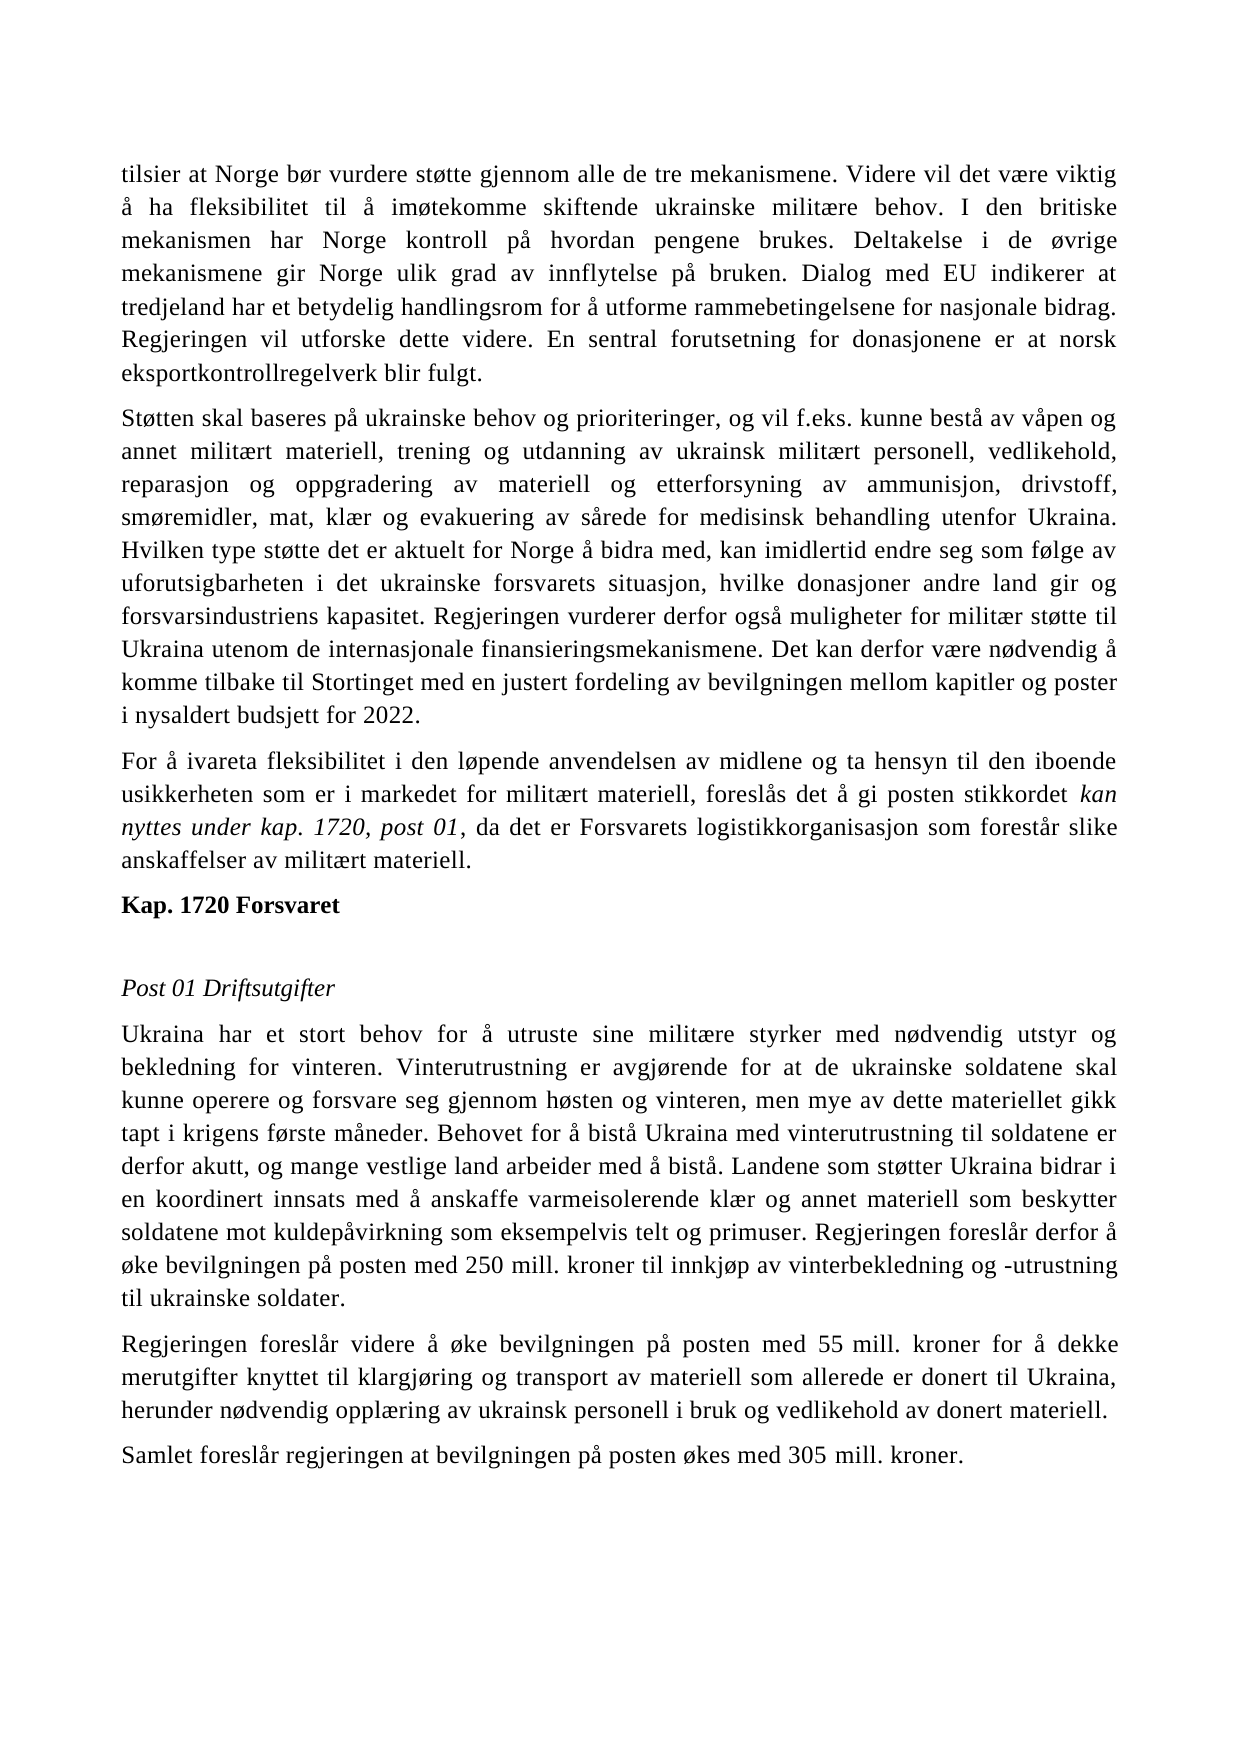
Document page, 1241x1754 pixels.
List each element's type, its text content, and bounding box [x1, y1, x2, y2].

text Støtten skal baseres på ukrainske behov og prioriteringer, og vil f.eks. kunne bestå av våpen og annet militært materiell, trening og utdanning av ukrainsk militært personell, vedlikehold, reparasjon og oppgradering av materiell og etterforsyning av ammunisjon, drivstoff, smøremidler, mat, klær og evakuering av sårede for medisinsk behandling utenfor Ukraina. Hvilken type støtte det er aktuelt for Norge å bidra med, kan imidlertid endre seg som følge av uforutsigbarheten i det ukrainske forsvarets situasjon, hvilke donasjoner andre land gir og forsvarsindustriens kapasitet. Regjeringen vurderer derfor også muligheter for militær støtte til Ukraina utenom de internasjonale finansieringsmekanismene. Det kan derfor være nødvendig å komme tilbake til Stortinget med en justert fordeling av bevilgningen mellom kapitler og poster i nysaldert budsjett for 2022. [121, 403, 1119, 729]
text Regjeringen foreslår videre å øke bevilgningen på posten med 55 mill. kroner for å dekke merutgifter knyttet til klargjøring og transport av materiell som allerede er donert til Ukraina, herunder nødvendig opplæring av ukrainsk personell i bruk og vedlikehold av donert materiell. [121, 1329, 1119, 1423]
text For å ivareta fleksibilitet i den løpende anvendelsen av midlene og ta hensyn til den iboende usikkerheten som er i markedet for militært materiell, foreslås det å gi posten stikkordet kan nyttes under kap. 1720, post 01, da det er Forsvarets logistikkorganisasjon som forestår slike anskaffelser av militært materiell. [121, 746, 1119, 874]
text Samlet foreslår regjeringen at bevilgningen på posten økes med 305 mill. kroner. [121, 1440, 1119, 1469]
text Post 01 Driftsutgifter [121, 973, 1119, 1002]
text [121, 159, 1119, 386]
text Kap. 1720 Forsvaret [121, 890, 1119, 919]
text Ukraina har et stort behov for å utruste sine militære styrker med nødvendig utstyr og bekledning for vinteren. Vinterutrustning er avgjørende for at de ukrainske soldatene skal kunne operere og forsvare seg gjennom høsten og vinteren, men mye av dette materiellet gikk tapt i krigens første måneder. Behovet for å bistå Ukraina med vinterutrustning til soldatene er derfor akutt, og mange vestlige land arbeider med å bistå. Landene som støtter Ukraina bidrar i en koordinert innsats med å anskaffe varmeisolerende klær og annet materiell som beskytter soldatene mot kuldepåvirkning som eksempelvis telt og primuser. Regjeringen foreslår derfor å øke bevilgningen på posten med 250 mill. kroner til innkjøp av vinterbekledning og -utrustning til ukrainske soldater. [121, 1019, 1119, 1312]
